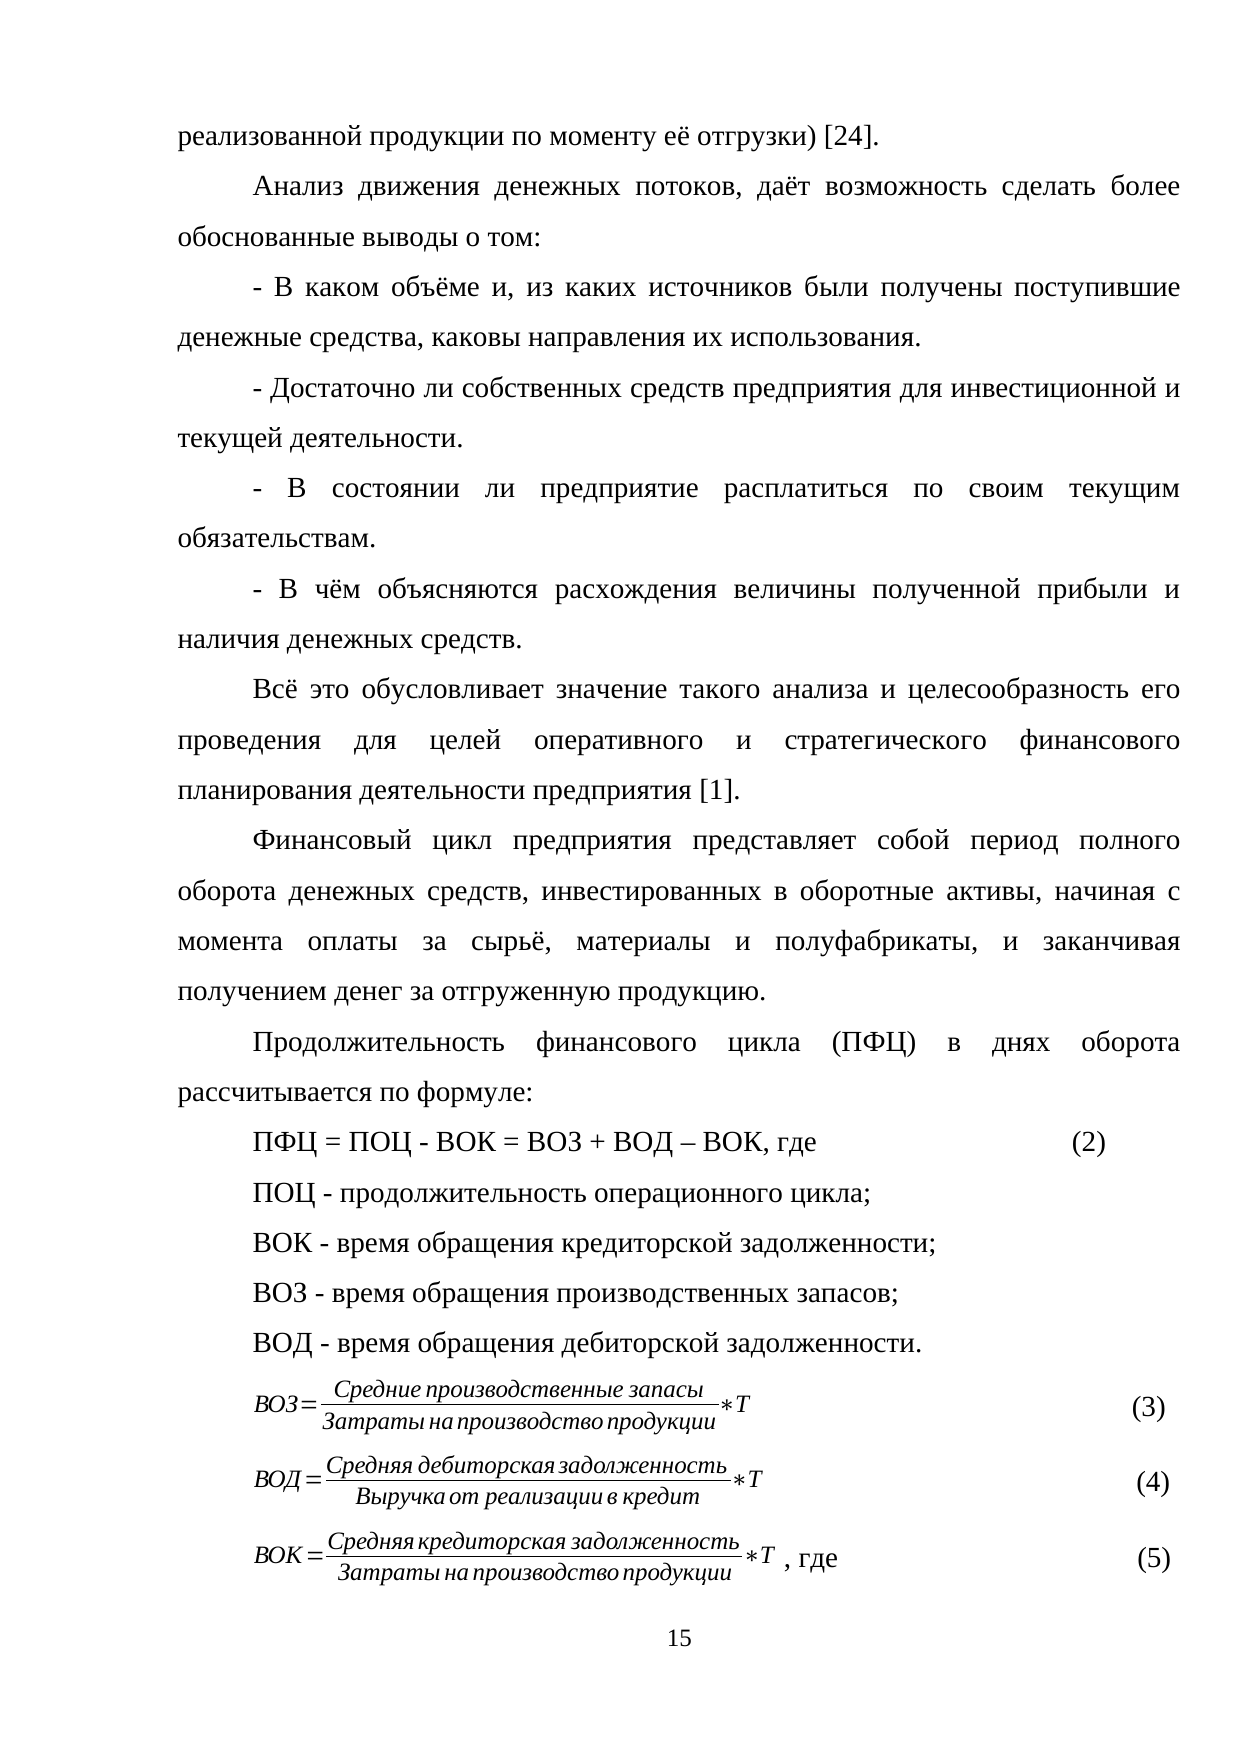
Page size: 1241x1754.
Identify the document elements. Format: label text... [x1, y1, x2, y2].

text ВОЗ - время обращения производственных запасов; [177, 1275, 1181, 1309]
text - В состоянии ли предприятие расплатиться по своим текущим обязательствам. [177, 470, 1181, 554]
text ВОД - время обращения дебиторской задолженности. [177, 1326, 1181, 1359]
text ПОЦ - продолжительность операционного цикла; [177, 1175, 1181, 1208]
text - Достаточно ли собственных средств предприятия для инвестиционной и текущей деятельности. [177, 370, 1181, 453]
text Финансовый цикл предприятия представляет собой период полного оборота денежных средств, инвестированных в оборотные активы, начиная с момента оплаты за сырьё, материалы и полуфабрикаты, и заканчивая получением денег за отгруженную продукцию. [177, 822, 1181, 1007]
text Анализ движения денежных потоков, даёт возможность сделать более обоснованные выводы о том: [177, 168, 1181, 252]
text ПФЦ = ПОЦ - ВОК = ВОЗ + ВОД – ВОК, где (2) [177, 1124, 1181, 1158]
text ВОК - время обращения кредиторской задолженности; [177, 1225, 1181, 1258]
text Всё это обусловливает значение такого анализа и целесообразность его проведения для целей оперативного и стратегического финансового планирования деятельности предприятия [1]. [177, 672, 1181, 806]
text Продолжительность финансового цикла (ПФЦ) в днях оборота рассчитывается по формуле: [177, 1024, 1181, 1108]
text - В чём объясняются расхождения величины полученной прибыли и наличия денежных средств. [177, 571, 1181, 655]
text - В каком объёме и, из каких источников были получены поступившие денежные средства, каковы направления их использования. [177, 269, 1181, 353]
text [177, 118, 1181, 152]
text , где (5) [177, 1527, 1181, 1586]
text (3) [177, 1376, 1181, 1435]
text (4) [177, 1452, 1181, 1511]
